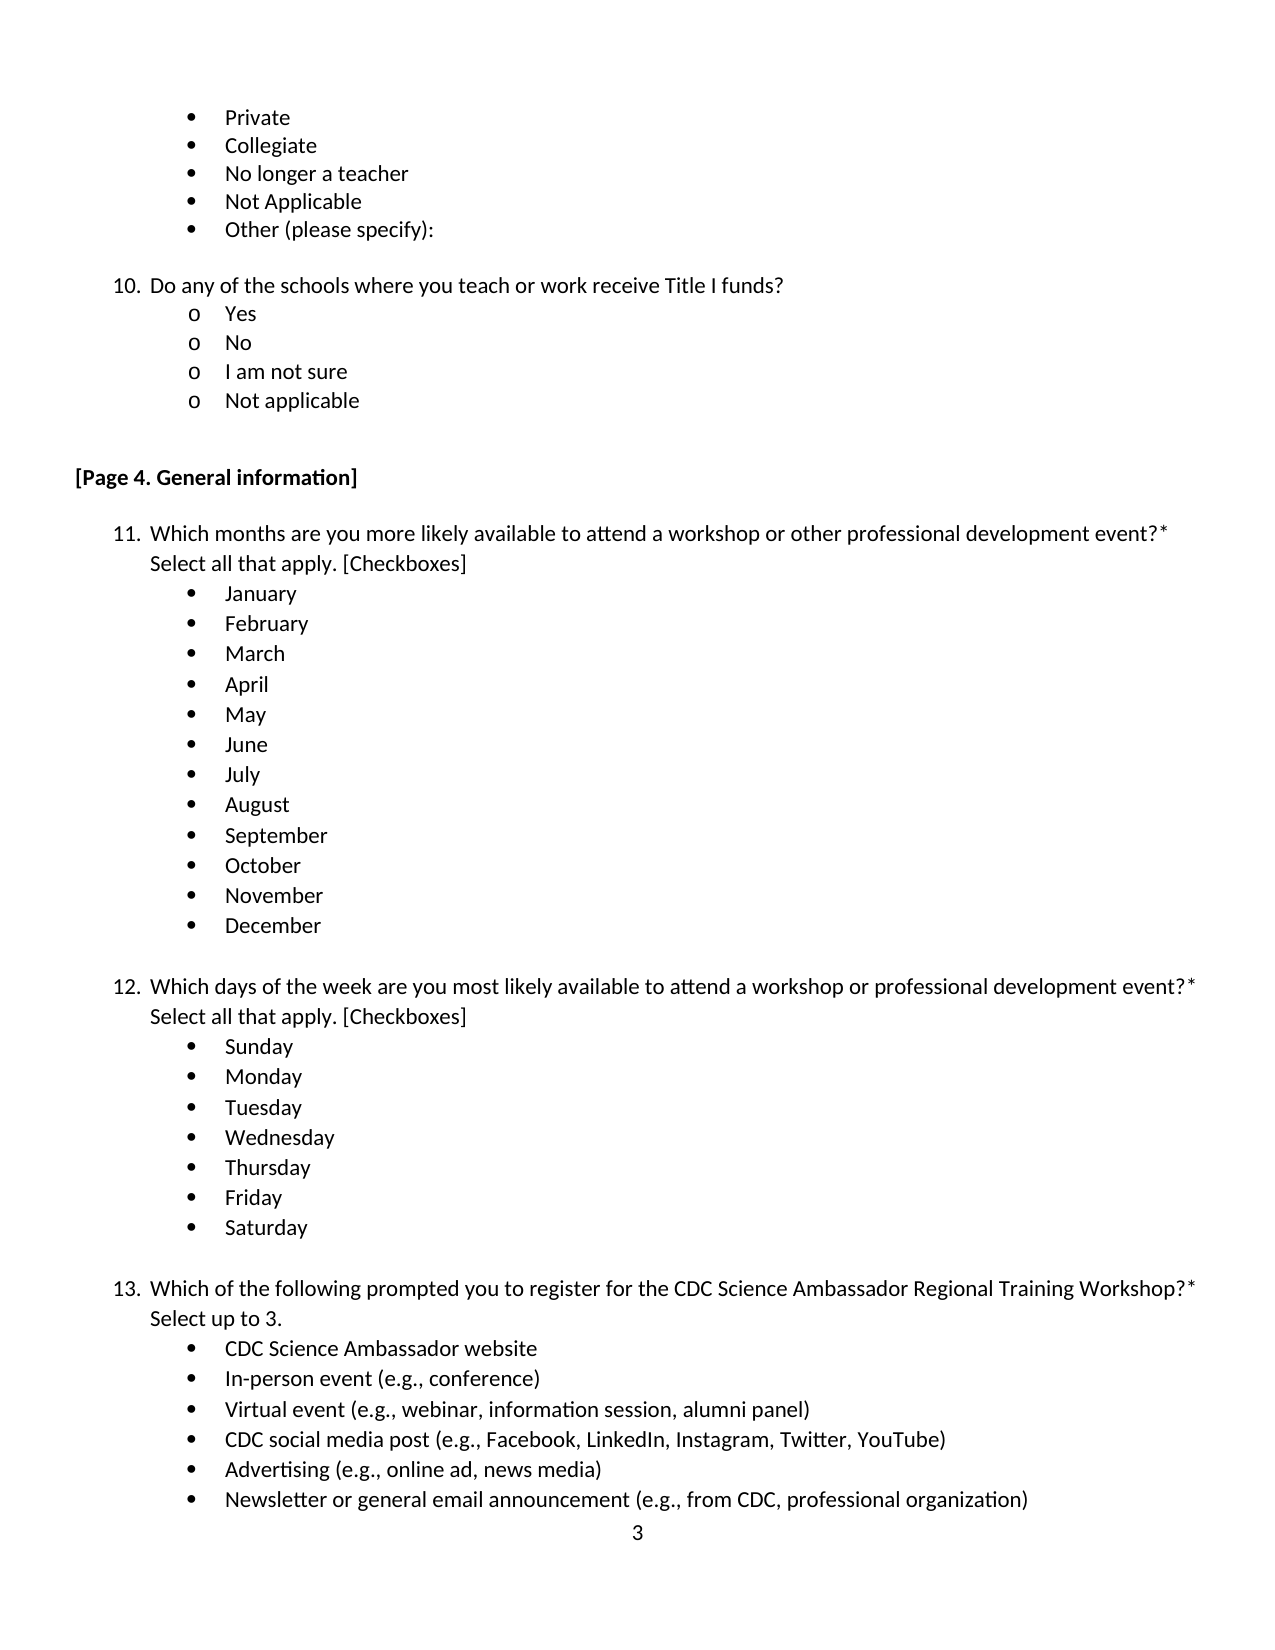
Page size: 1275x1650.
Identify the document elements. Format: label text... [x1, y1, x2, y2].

list September [187, 821, 1200, 849]
list Which months are you more likely available to attend a workshop or other professional development event?* Select all that apply. [Checkboxes] [112, 519, 1200, 577]
list Private [187, 103, 1200, 131]
list No longer a teacher [187, 159, 1200, 187]
list Sunday [187, 1032, 1200, 1060]
list Saturday [187, 1213, 1200, 1242]
list July [187, 760, 1200, 788]
list June [187, 730, 1200, 758]
list Which days of the week are you most likely available to attend a workshop or professional development event?* Select all that apply. [Checkboxes] [112, 972, 1200, 1030]
list CDC social media post (e.g., Facebook, LinkedIn, Instagram, Twitter, YouTube) [187, 1425, 1200, 1453]
list I am not sure [187, 357, 1200, 387]
list February [187, 609, 1200, 637]
list March [187, 639, 1200, 668]
list Which of the following prompted you to register for the CDC Science Ambassador Regional Training Workshop?* Select up to 3. [112, 1274, 1200, 1332]
list Collegiate [187, 131, 1200, 159]
list Other (please specify): [187, 215, 1200, 243]
list October [187, 851, 1200, 879]
list No [187, 328, 1200, 357]
list Do any of the schools where you teach or work receive Title I funds? [112, 271, 1200, 299]
list November [187, 881, 1200, 909]
list CDC Science Ambassador website [187, 1334, 1200, 1362]
list Not applicable [187, 387, 1200, 416]
list In-person event (e.g., conference) [187, 1364, 1200, 1393]
list January [187, 579, 1200, 607]
list Not Applicable [187, 187, 1200, 215]
list Tuesday [187, 1093, 1200, 1121]
list Yes [187, 299, 1200, 328]
list August [187, 791, 1200, 819]
list Advertising (e.g., online ad, news media) [187, 1455, 1200, 1483]
list Newsletter or general email announcement (e.g., from CDC, professional organization) [187, 1485, 1200, 1513]
list December [187, 911, 1200, 939]
list Thursday [187, 1153, 1200, 1181]
text [Page 4. General information] [75, 463, 1200, 491]
list Virtual event (e.g., webinar, information session, alumni panel) [187, 1395, 1200, 1423]
list Wednesday [187, 1123, 1200, 1151]
list Friday [187, 1183, 1200, 1211]
list Monday [187, 1062, 1200, 1091]
list May [187, 700, 1200, 728]
list April [187, 670, 1200, 698]
